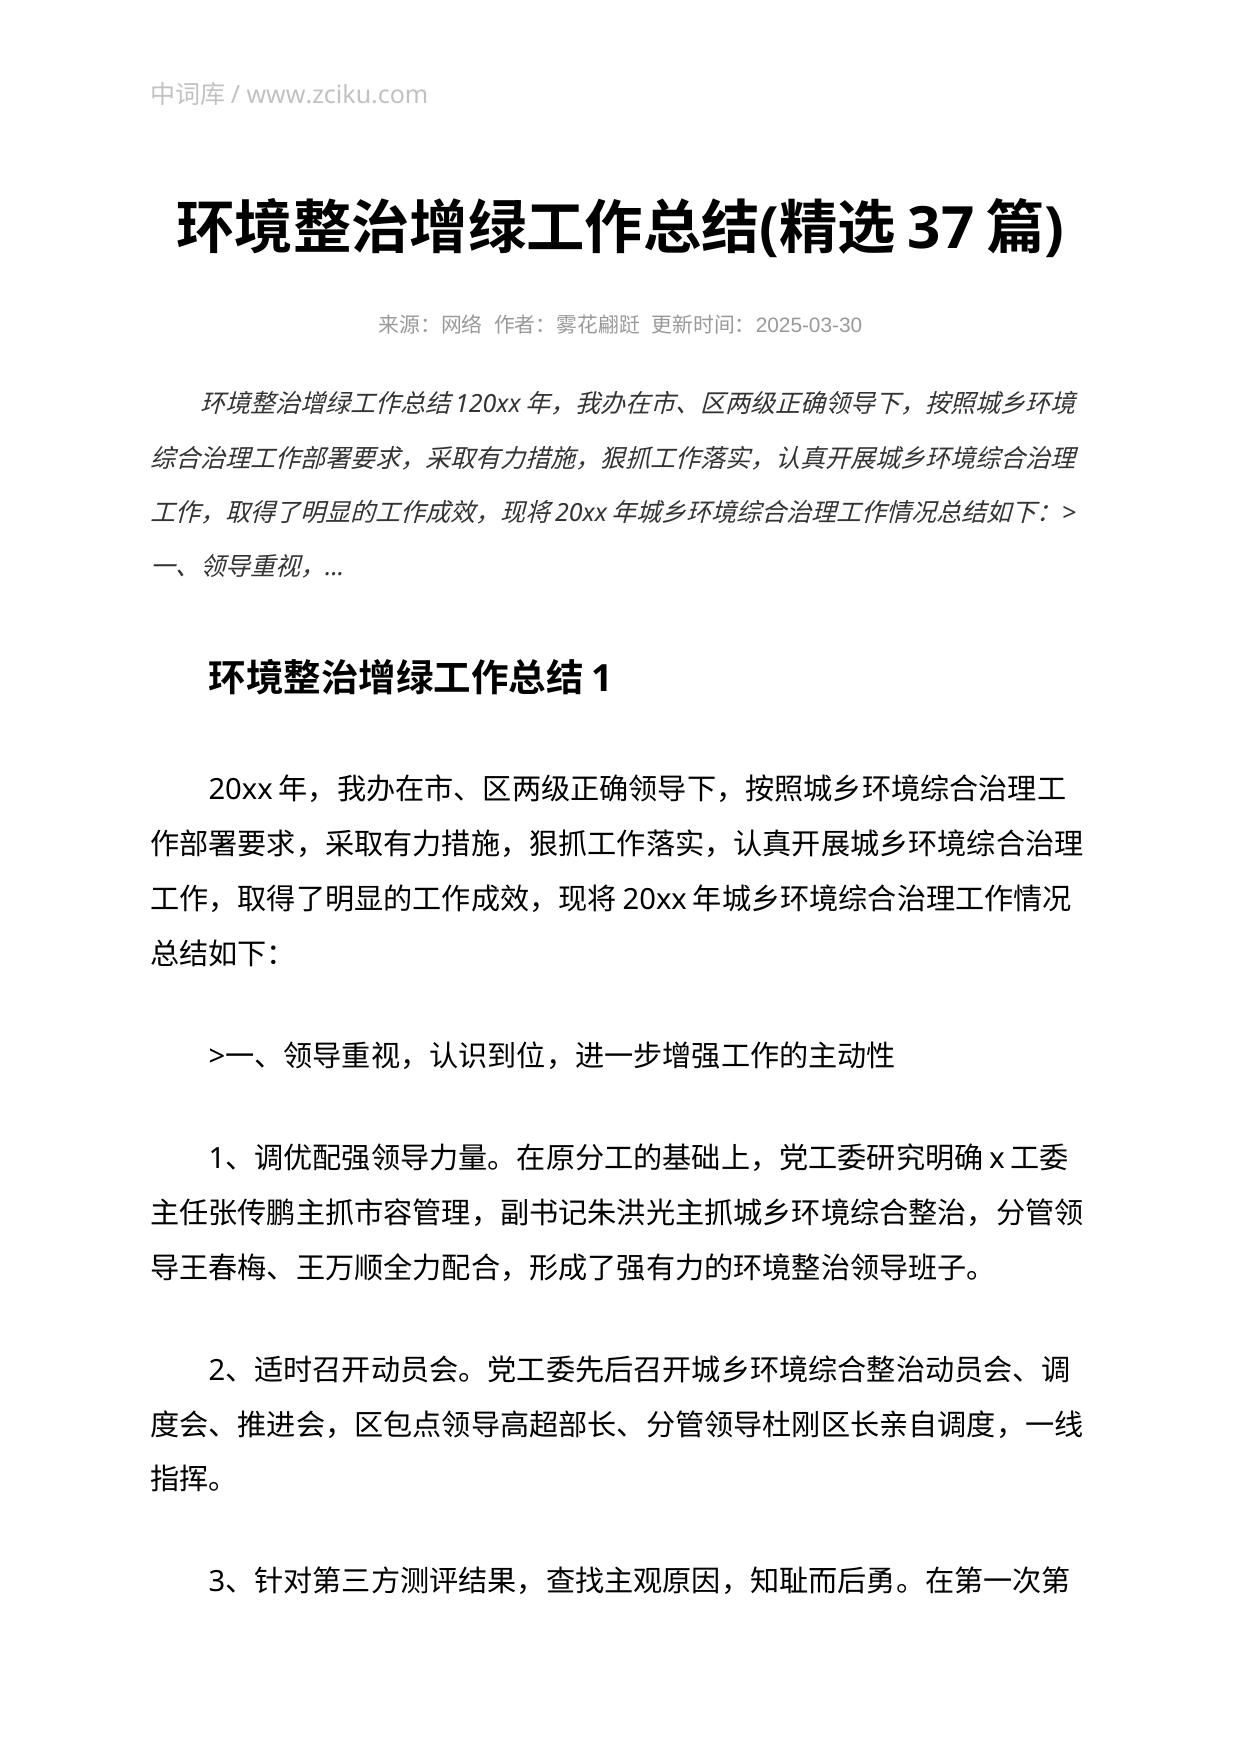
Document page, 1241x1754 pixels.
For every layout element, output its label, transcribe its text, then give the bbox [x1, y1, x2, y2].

text 环境整治增绿工作总结120xx年，我办在市、区两级正确领导下，按照城乡环境综合治理工作部署要求，采取有力措施，狠抓工作落实，认真开展城乡环境综合治理工作，取得了明显的工作成效，现将20xx年城乡环境综合治理工作情况总结如下：>一、领导重视，... [150, 384, 1090, 583]
text 来源：网络 作者：雾花翩跹 更新时间：2025-03-30 [150, 313, 1090, 337]
text >一、领导重视，认识到位，进一步增强工作的主动性 [150, 1032, 1090, 1075]
text 20xx年，我办在市、区两级正确领导下，按照城乡环境综合治理工作部署要求，采取有力措施，狠抓工作落实，认真开展城乡环境综合治理工作，取得了明显的工作成效，现将20xx年城乡环境综合治理工作情况总结如下： [150, 766, 1090, 973]
text 环境整治增绿工作总结1 [150, 648, 1090, 703]
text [150, 1558, 1090, 1600]
subtitle 环境整治增绿工作总结(精选37篇) [150, 181, 1090, 266]
text 2、适时召开动员会。党工委先后召开城乡环境综合整治动员会、调度会、推进会，区包点领导高超部长、分管领导杜刚区长亲自调度，一线指挥。 [150, 1346, 1090, 1498]
text 1、调优配强领导力量。在原分工的基础上，党工委研究明确x工委主任张传鹏主抓市容管理，副书记朱洪光主抓城乡环境综合整治，分管领导王春梅、王万顺全力配合，形成了强有力的环境整治领导班子。 [150, 1134, 1090, 1287]
